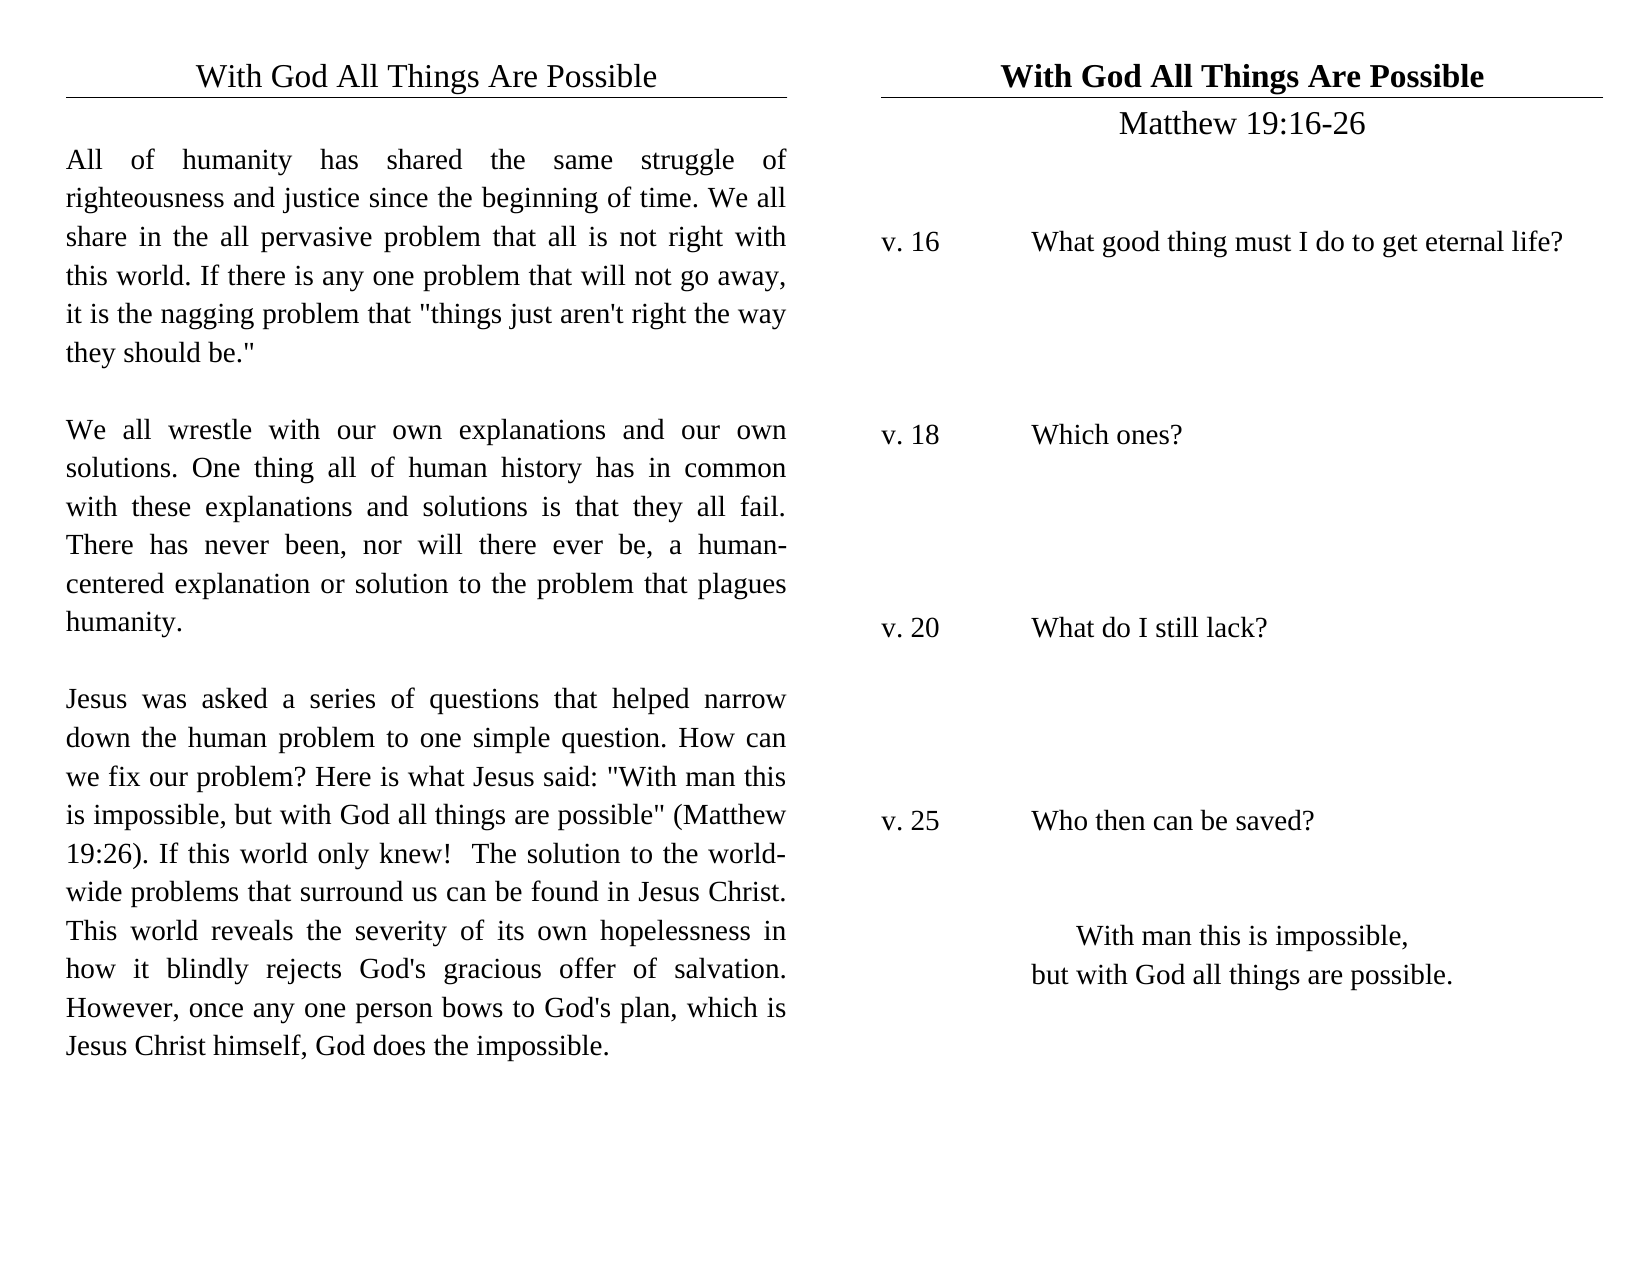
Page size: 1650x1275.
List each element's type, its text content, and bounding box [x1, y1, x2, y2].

text v. 16 What good thing must I do to get eternal life? [881, 224, 1603, 258]
text v. 20 What do I still lack? [881, 610, 1603, 643]
text but with God all things are possible. [881, 957, 1603, 990]
text With God All Things Are Possible [881, 56, 1603, 97]
text We all wrestle with our own explanations and our own solutions. One thing all of human history has in common with these explanations and solutions is that they all fail. There has never been, nor will there ever be, a human-centered explanation or solution to the problem that plagues humanity. [66, 412, 787, 638]
text Matthew 19:16-26 [881, 103, 1603, 142]
text Jesus was asked a series of questions that helped narrow down the human problem to one simple question. How can we fix our problem? Here is what Jesus said: "With man this is impossible, but with God all things are possible" (Matthew 19:26). If this world only knew! The solution to the world-wide problems that surround us can be found in Jesus Christ. This world reveals the severity of its own hopelessness in how it blindly rejects God's gracious offer of salvation. However, once any one person bows to God's plan, which is Jesus Christ himself, God does the impossible. [66, 682, 787, 1062]
text v. 18 Which ones? [881, 417, 1603, 451]
text v. 25 Who then can be saved? [881, 803, 1603, 836]
text All of humanity has shared the same struggle of righteousness and justice since the beginning of time. We all share in the all pervasive problem that all is not right with this world. If there is any one problem that will not go away, it is the nagging problem that "things just aren't right the way they should be." [66, 142, 787, 368]
text With man this is impossible, [881, 918, 1603, 952]
text With God All Things Are Possible [66, 56, 787, 97]
